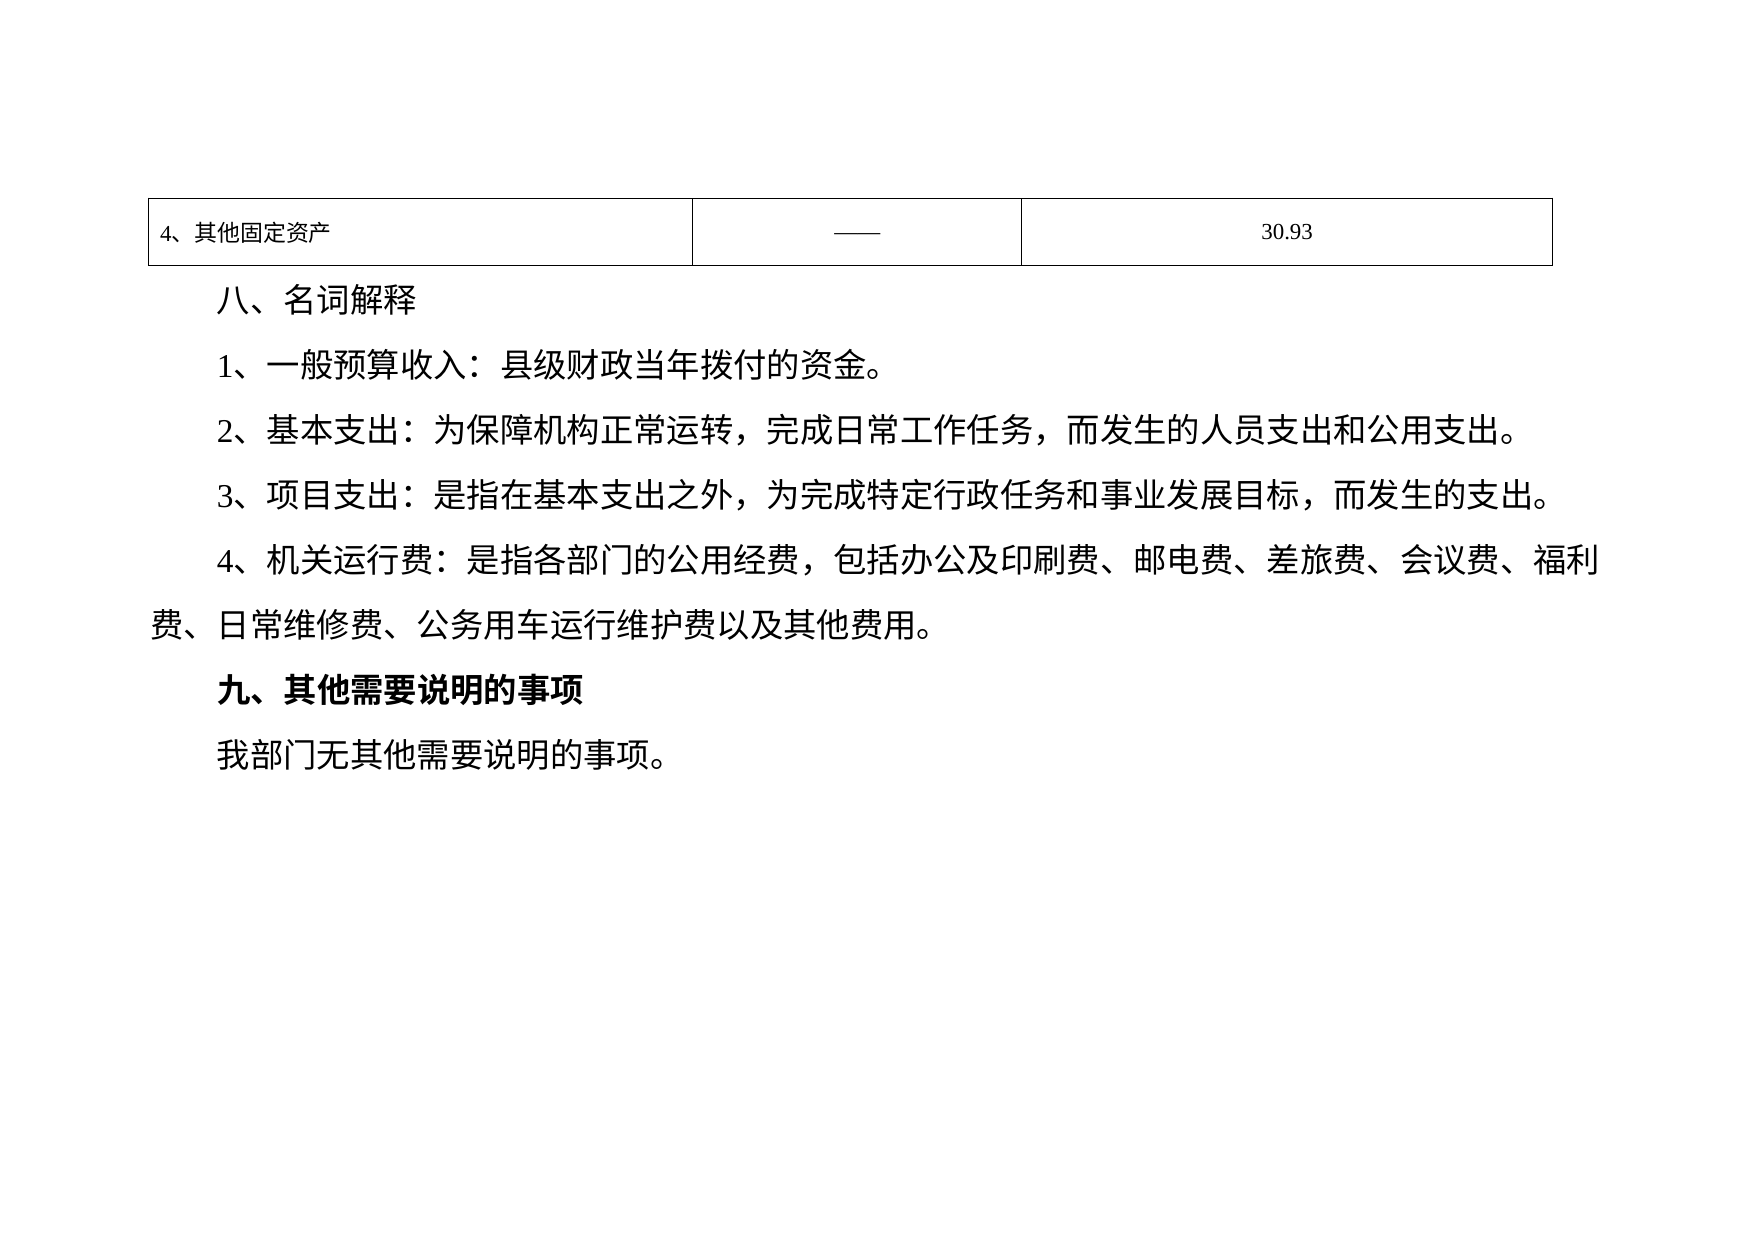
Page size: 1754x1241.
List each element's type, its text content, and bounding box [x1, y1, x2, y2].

table_cell —— [693, 199, 1021, 265]
text 八、名词解释 [150, 266, 1604, 331]
text 3、项目支出：是指在基本支出之外，为完成特定行政任务和事业发展目标，而发生的支出。 [150, 461, 1604, 526]
text 九、其他需要说明的事项 [150, 656, 1604, 721]
table_cell 30.93 [1022, 199, 1552, 265]
text 1、一般预算收入：县级财政当年拨付的资金。 [150, 331, 1604, 396]
table_cell 4、其他固定资产 [149, 199, 692, 265]
text 4、机关运行费：是指各部门的公用经费，包括办公及印刷费、邮电费、差旅费、会议费、福利费、日常维修费、公务用车运行维护费以及其他费用。 [150, 526, 1604, 656]
text 我部门无其他需要说明的事项。 [150, 721, 1604, 786]
text 2、基本支出：为保障机构正常运转，完成日常工作任务，而发生的人员支出和公用支出。 [150, 396, 1604, 461]
